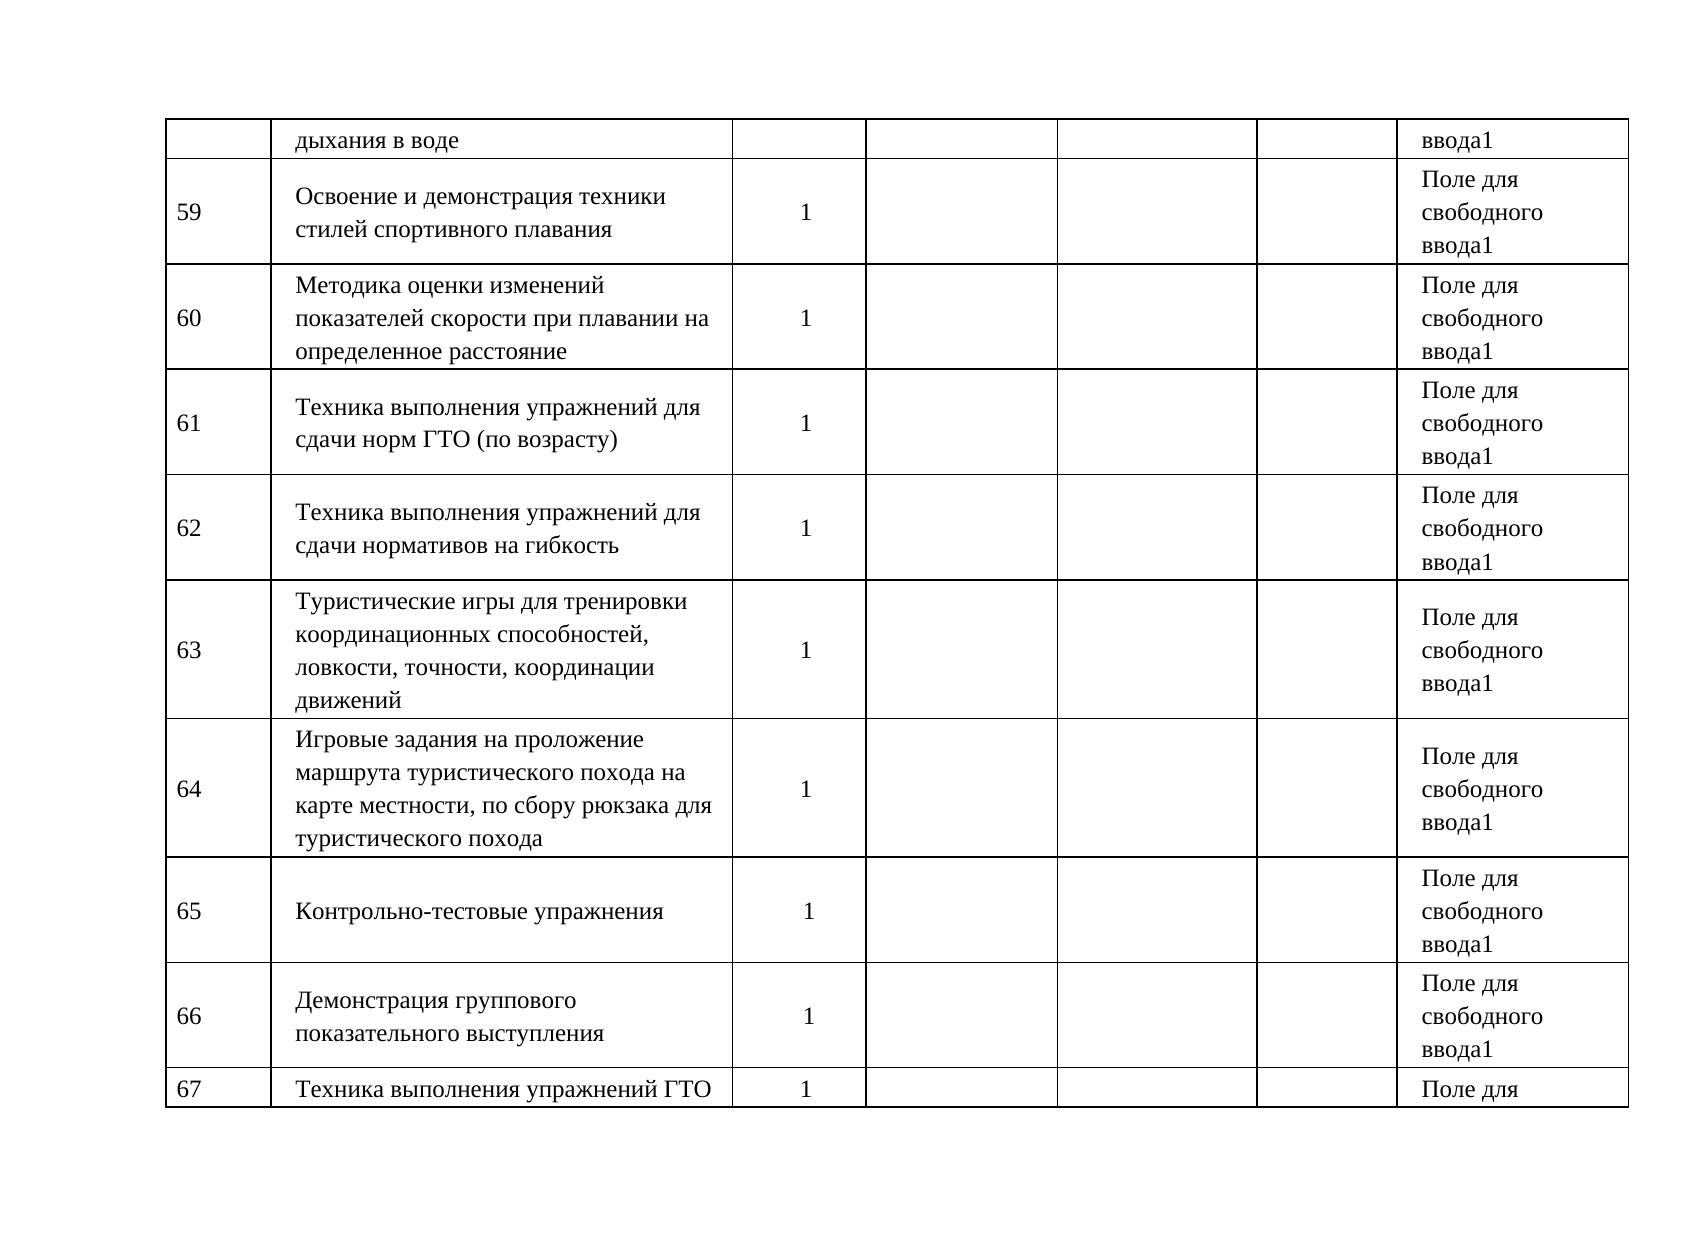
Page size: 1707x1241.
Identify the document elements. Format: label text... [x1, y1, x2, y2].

table_cell 1 [733, 370, 865, 474]
table_cell [1058, 581, 1256, 718]
table_cell [867, 265, 1057, 368]
table_cell [1258, 265, 1396, 368]
table_cell [867, 1068, 1057, 1106]
table_cell [1258, 370, 1396, 474]
table_cell [1258, 719, 1396, 856]
table_cell 1 [733, 1068, 865, 1106]
table_cell 61 [167, 370, 270, 474]
table_cell Поле для свободного ввода1 [1398, 265, 1628, 368]
table_cell [1058, 120, 1256, 157]
table_cell Демонстрация группового показательного выступления [272, 963, 732, 1067]
table_cell [867, 581, 1057, 718]
table_cell Поле для свободного ввода1 [1398, 475, 1628, 579]
table_cell 66 [167, 963, 270, 1067]
table_cell 1 [733, 963, 865, 1067]
table_cell [1058, 159, 1256, 263]
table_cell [1398, 120, 1628, 157]
table_cell [1258, 475, 1396, 579]
table_cell [867, 719, 1057, 856]
table_cell 63 [167, 581, 270, 718]
table_cell 65 [167, 858, 270, 961]
table_cell [1258, 159, 1396, 263]
table_cell 1 [733, 159, 865, 263]
table_cell Поле для свободного ввода1 [1398, 159, 1628, 263]
table_cell Методика оценки изменений показателей скорости при плавании на определенное расстояние [272, 265, 732, 368]
table_cell 1 [733, 858, 865, 961]
table_cell [1258, 581, 1396, 718]
table_cell [1058, 1068, 1256, 1106]
table_cell [1258, 120, 1396, 157]
table_cell Контрольно-тестовые упражнения [272, 858, 732, 961]
table_cell [1058, 370, 1256, 474]
table_cell [1258, 858, 1396, 961]
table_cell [272, 120, 732, 157]
table_cell [1058, 858, 1256, 961]
table_cell [867, 963, 1057, 1067]
table_cell Поле для свободного ввода1 [1398, 370, 1628, 474]
table_cell 1 [733, 581, 865, 718]
table_cell 67 [167, 1068, 270, 1106]
table_cell Техника выполнения упражнений для сдачи нормативов на гибкость [272, 475, 732, 579]
table_cell [1258, 1068, 1396, 1106]
table_cell Техника выполнения упражнений для сдачи норм ГТО (по возрасту) [272, 370, 732, 474]
table_cell 1 [733, 719, 865, 856]
table_cell [1058, 719, 1256, 856]
table_cell 1 [733, 120, 865, 157]
table_cell [1258, 963, 1396, 1067]
table_cell [867, 120, 1057, 157]
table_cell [1398, 1068, 1628, 1106]
table_cell [867, 475, 1057, 579]
table_cell Освоение и демонстрация техники стилей спортивного плавания [272, 159, 732, 263]
table_cell Туристические игры для тренировки координационных способностей, ловкости, точности, координации движений [272, 581, 732, 718]
table_cell [1058, 963, 1256, 1067]
table_cell Поле для свободного ввода1 [1398, 581, 1628, 718]
table_cell [867, 159, 1057, 263]
table_cell 62 [167, 475, 270, 579]
table_cell [867, 370, 1057, 474]
table_cell [1058, 475, 1256, 579]
table_cell 58 [167, 120, 270, 157]
table_cell 64 [167, 719, 270, 856]
table_cell 60 [167, 265, 270, 368]
table_cell Поле для свободного ввода1 [1398, 719, 1628, 856]
table_cell 59 [167, 159, 270, 263]
table_cell [1058, 265, 1256, 368]
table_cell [272, 1068, 732, 1106]
table_cell Поле для свободного ввода1 [1398, 963, 1628, 1067]
table_cell Игровые задания на проложение маршрута туристического похода на карте местности, по сбору рюкзака для туристического похода [272, 719, 732, 856]
table_cell 1 [733, 265, 865, 368]
table_cell [867, 858, 1057, 961]
table_cell 1 [733, 475, 865, 579]
table_cell Поле для свободного ввода1 [1398, 858, 1628, 961]
